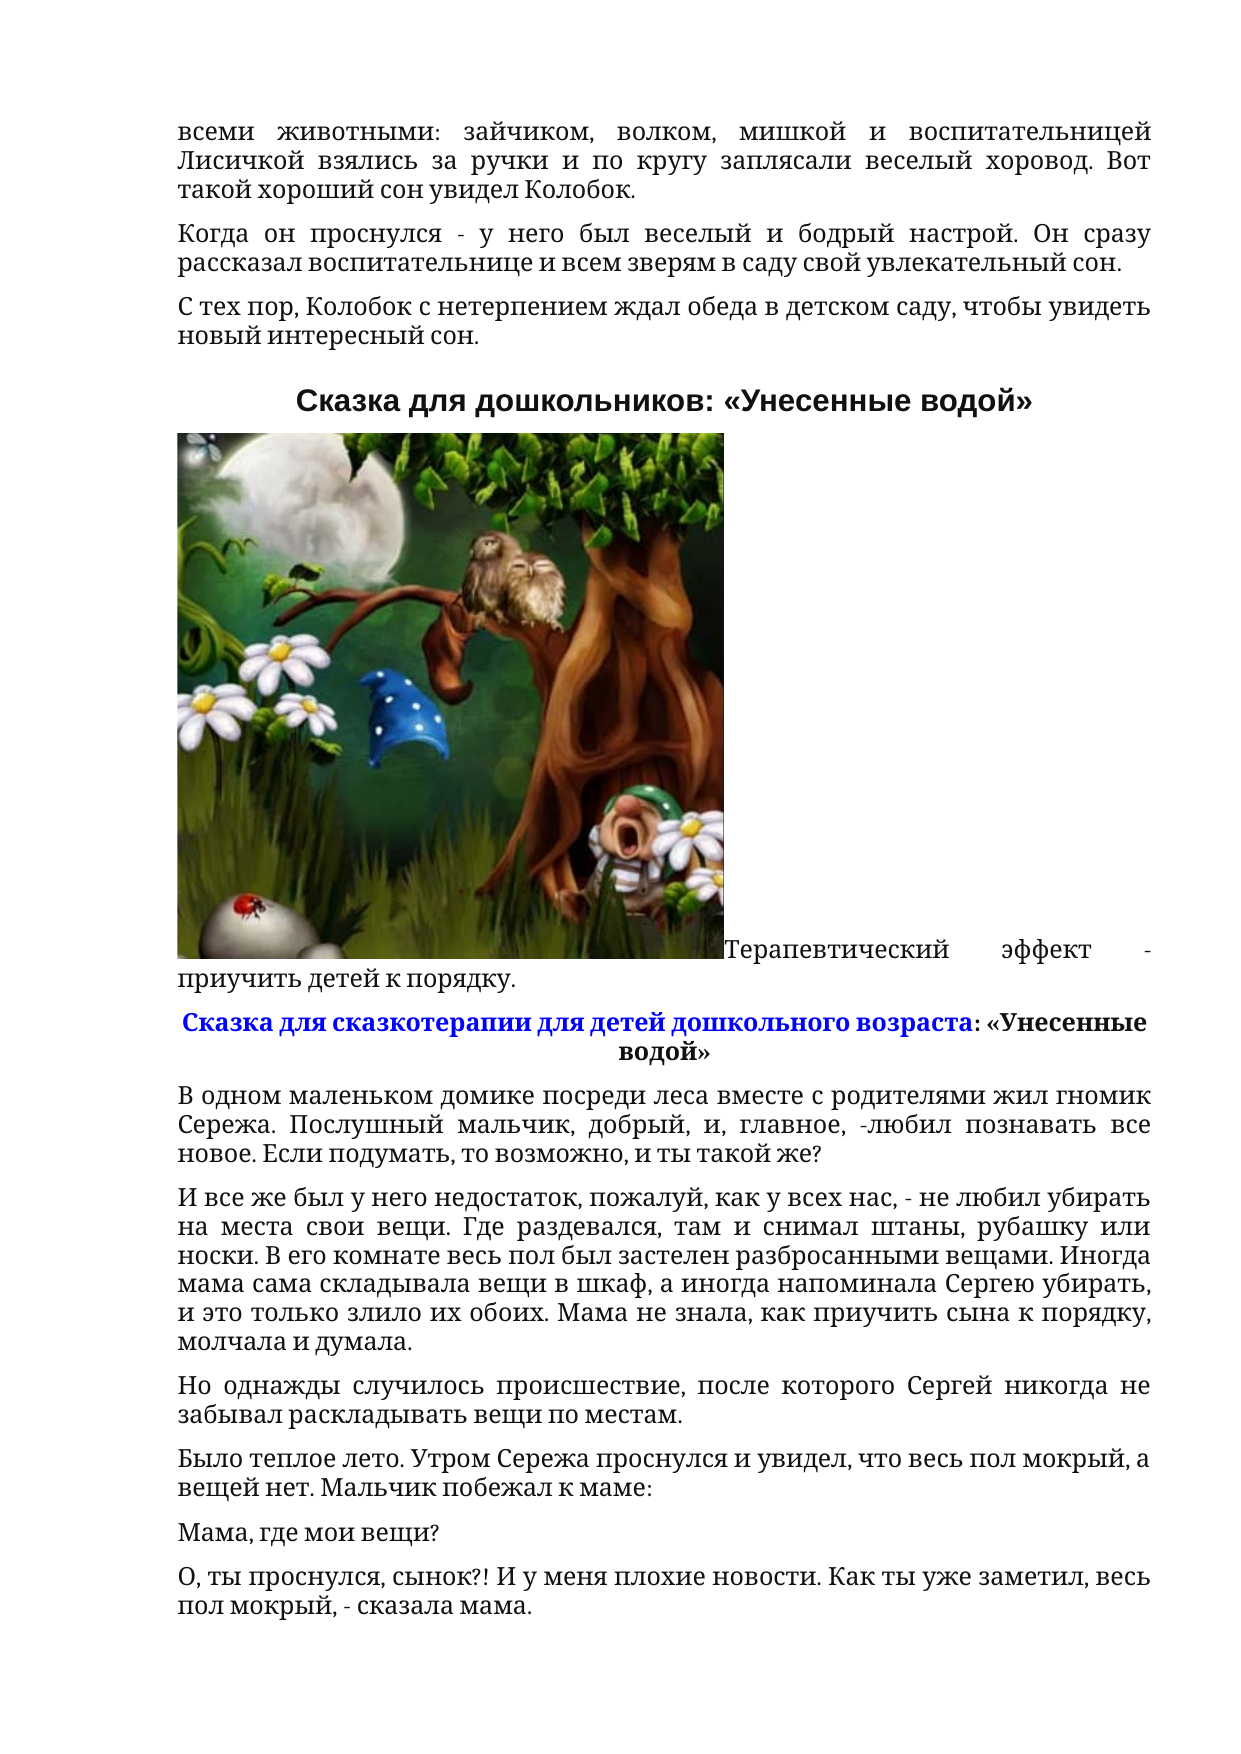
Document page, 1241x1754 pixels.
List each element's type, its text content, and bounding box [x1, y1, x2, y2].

subtitle Сказка для дошкольников: «Унесенные водой» [177, 382, 1152, 418]
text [177, 118, 1152, 204]
text Когда он проснулся - у него был веселый и бодрый настрой. Он сразу рассказал воспитательнице и всем зверям в саду свой увлекательный сон. [177, 220, 1152, 277]
text Мама, где мои вещи? [177, 1518, 1152, 1547]
picture [177, 433, 724, 959]
text В одном маленьком домике посреди леса вместе с родителями жил гномик Сережа. Послушный мальчик, добрый, и, главное, -любил познавать все новое. Если подумать, то возможно, и ты такой же? [177, 1082, 1152, 1168]
text Но однажды случилось происшествие, после которого Сергей никогда не забывал раскладывать вещи по местам. [177, 1372, 1152, 1430]
text Сказка для сказкотерапии для детей дошкольного возраста: «Унесенные водой» [177, 1009, 1152, 1067]
text С тех пор, Колобок с нетерпением ждал обеда в детском саду, чтобы увидеть новый интересный сон. [177, 293, 1152, 351]
text О, ты проснулся, сынок?! И у меня плохие новости. Как ты уже заметил, весь пол мокрый, - сказала мама. [177, 1563, 1152, 1620]
text И все же был у него недостаток, пожалуй, как у всех нас, - не любил убирать на места свои вещи. Где раздевался, там и снимал штаны, рубашку или носки. В его комнате весь пол был застелен разбросанными вещами. Иногда мама сама складывала вещи в шкаф, а иногда напоминала Сергею убирать, и это только злило их обоих. Мама не знала, как приучить сына к порядку, молчала и думала. [177, 1184, 1152, 1357]
text Было теплое лето. Утром Сережа проснулся и увидел, что весь пол мокрый, а вещей нет. Мальчик побежал к маме: [177, 1445, 1152, 1503]
